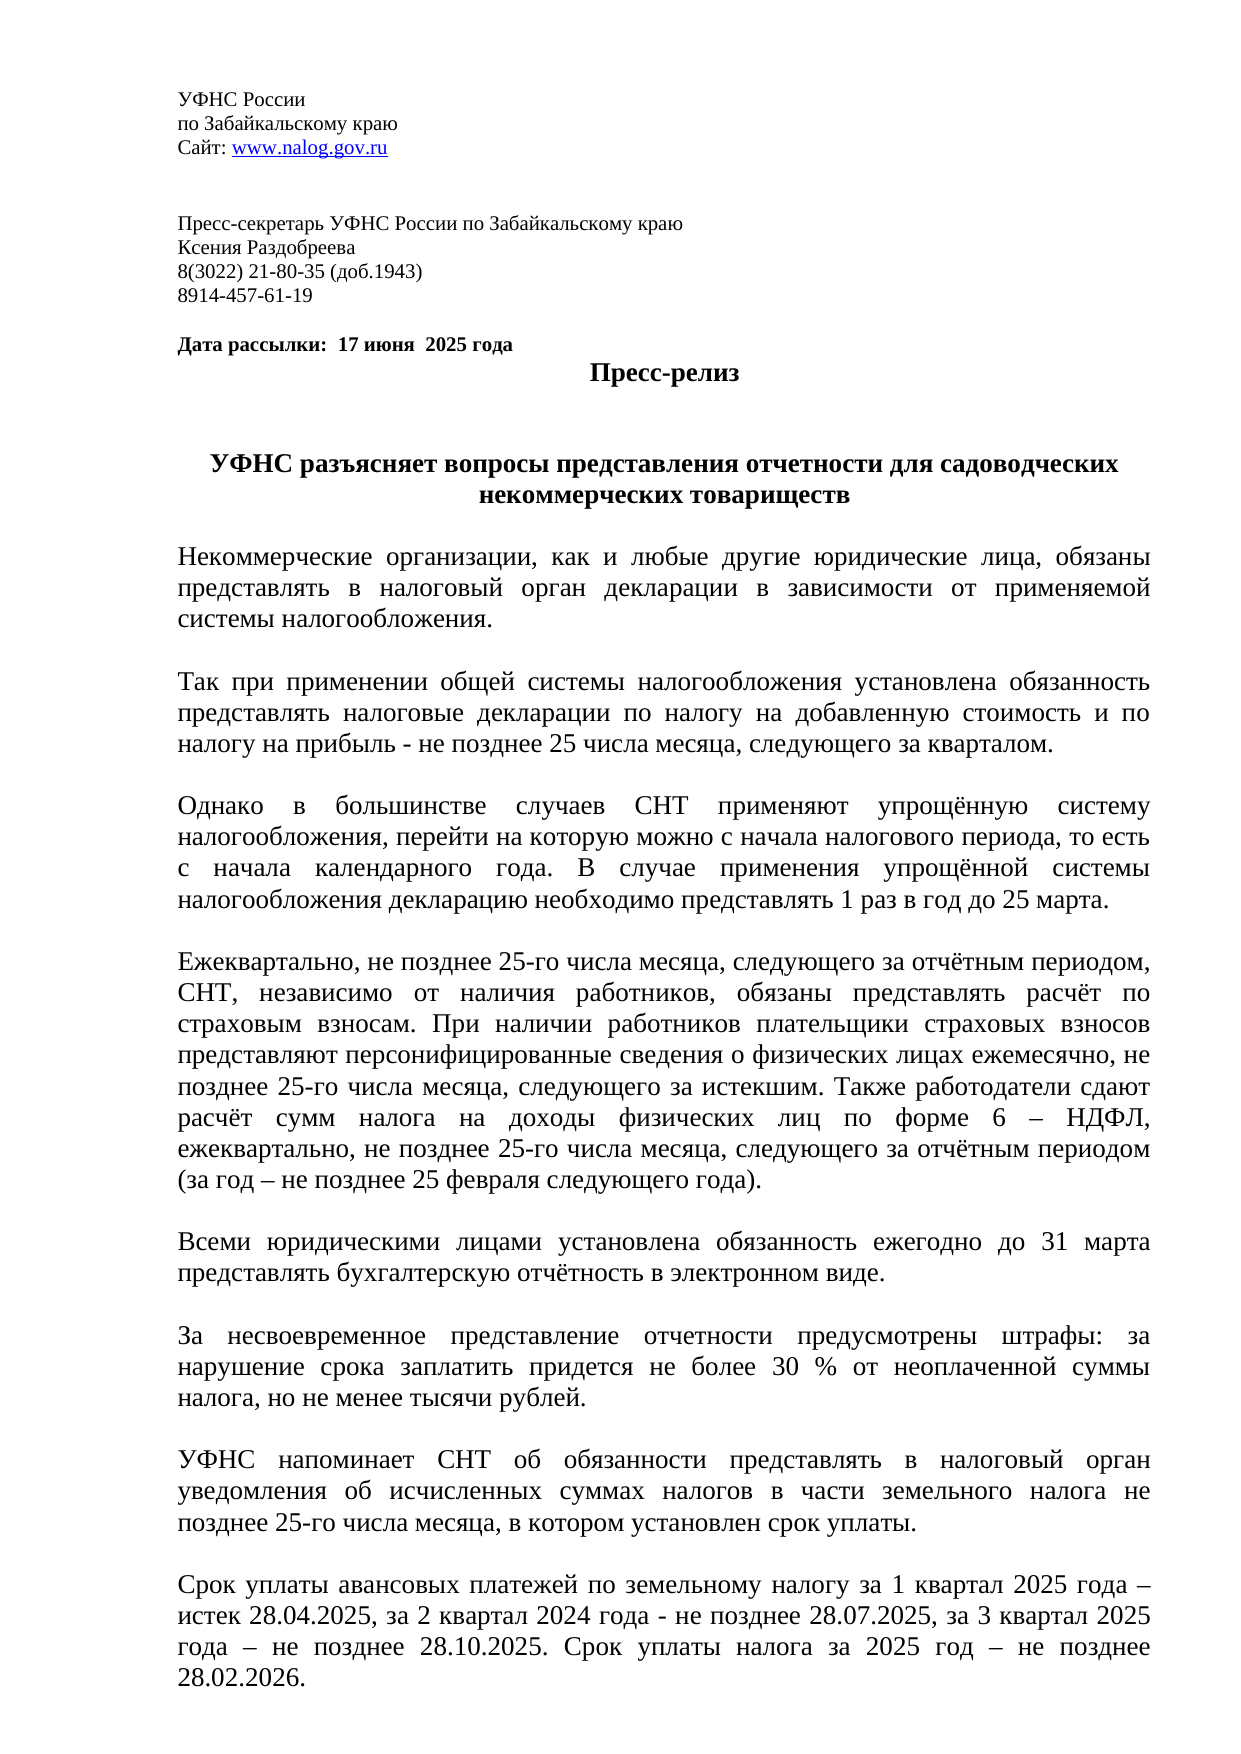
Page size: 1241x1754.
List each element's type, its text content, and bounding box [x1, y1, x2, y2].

text по Забайкальскому краю [177, 111, 1152, 135]
text 8914-457-61-19 [177, 283, 1152, 307]
text Однако в большинстве случаев СНТ применяют упрощённую систему налогообложения, перейти на которую можно с начала налогового периода, то есть с начала календарного года. В случае применения упрощённой системы налогообложения декларацию необходимо представлять 1 раз в год до 25 марта. [177, 789, 1152, 914]
text Сайт: www.nalog.gov.ru [177, 135, 1152, 159]
text УФНС напоминает СНТ об обязанности представлять в налоговый орган уведомления об исчисленных суммах налогов в части земельного налога не позднее 25-го числа месяца, в котором установлен срок уплаты. [177, 1443, 1152, 1537]
text Пресс-релиз [177, 356, 1152, 387]
text Срок уплаты авансовых платежей по земельному налогу за 1 квартал 2025 года – истек 28.04.2025, за 2 квартал 2024 года - не позднее 28.07.2025, за 3 квартал 2025 года – не позднее 28.10.2025. Срок уплаты налога за 2025 год – не позднее 28.02.2026. [177, 1568, 1152, 1692]
text Пресс-секретарь УФНС России по Забайкальскому краю [177, 211, 1152, 235]
text Всеми юридическими лицами установлена обязанность ежегодно до 31 марта представлять бухгалтерскую отчётность в электронном виде. [177, 1225, 1152, 1288]
text УФНС России [177, 87, 1152, 111]
text Некоммерческие организации, как и любые другие юридические лица, обязаны представлять в налоговый орган декларации в зависимости от применяемой системы налогообложения. [177, 540, 1152, 633]
text Ежеквартально, не позднее 25-го числа месяца, следующего за отчётным периодом, СНТ, независимо от наличия работников, обязаны представлять расчёт по страховым взносам. При наличии работников плательщики страховых взносов представляют персонифицированные сведения о физических лицах ежемесячно, не позднее 25-го числа месяца, следующего за истекшим. Также работодатели сдают расчёт сумм налога на доходы физических лиц по форме 6 – НДФЛ, ежеквартально, не позднее 25-го числа месяца, следующего за отчётным периодом (за год – не позднее 25 февраля следующего года). [177, 945, 1152, 1194]
text За несвоевременное представление отчетности предусмотрены штрафы: за нарушение срока заплатить придется не более 30 % от неоплаченной суммы налога, но не менее тысячи рублей. [177, 1319, 1152, 1412]
text Так при применении общей системы налогообложения установлена обязанность представлять налоговые декларации по налогу на добавленную стоимость и по налогу на прибыль - не позднее 25 числа месяца, следующего за кварталом. [177, 665, 1152, 758]
text 8(3022) 21-80-35 (доб.1943) [177, 259, 1152, 283]
text Дата рассылки: 17 июня 2025 года [177, 332, 1152, 356]
text УФНС разъясняет вопросы представления отчетности для садоводческих некоммерческих товариществ [177, 447, 1152, 509]
text Ксения Раздобреева [177, 235, 1152, 259]
